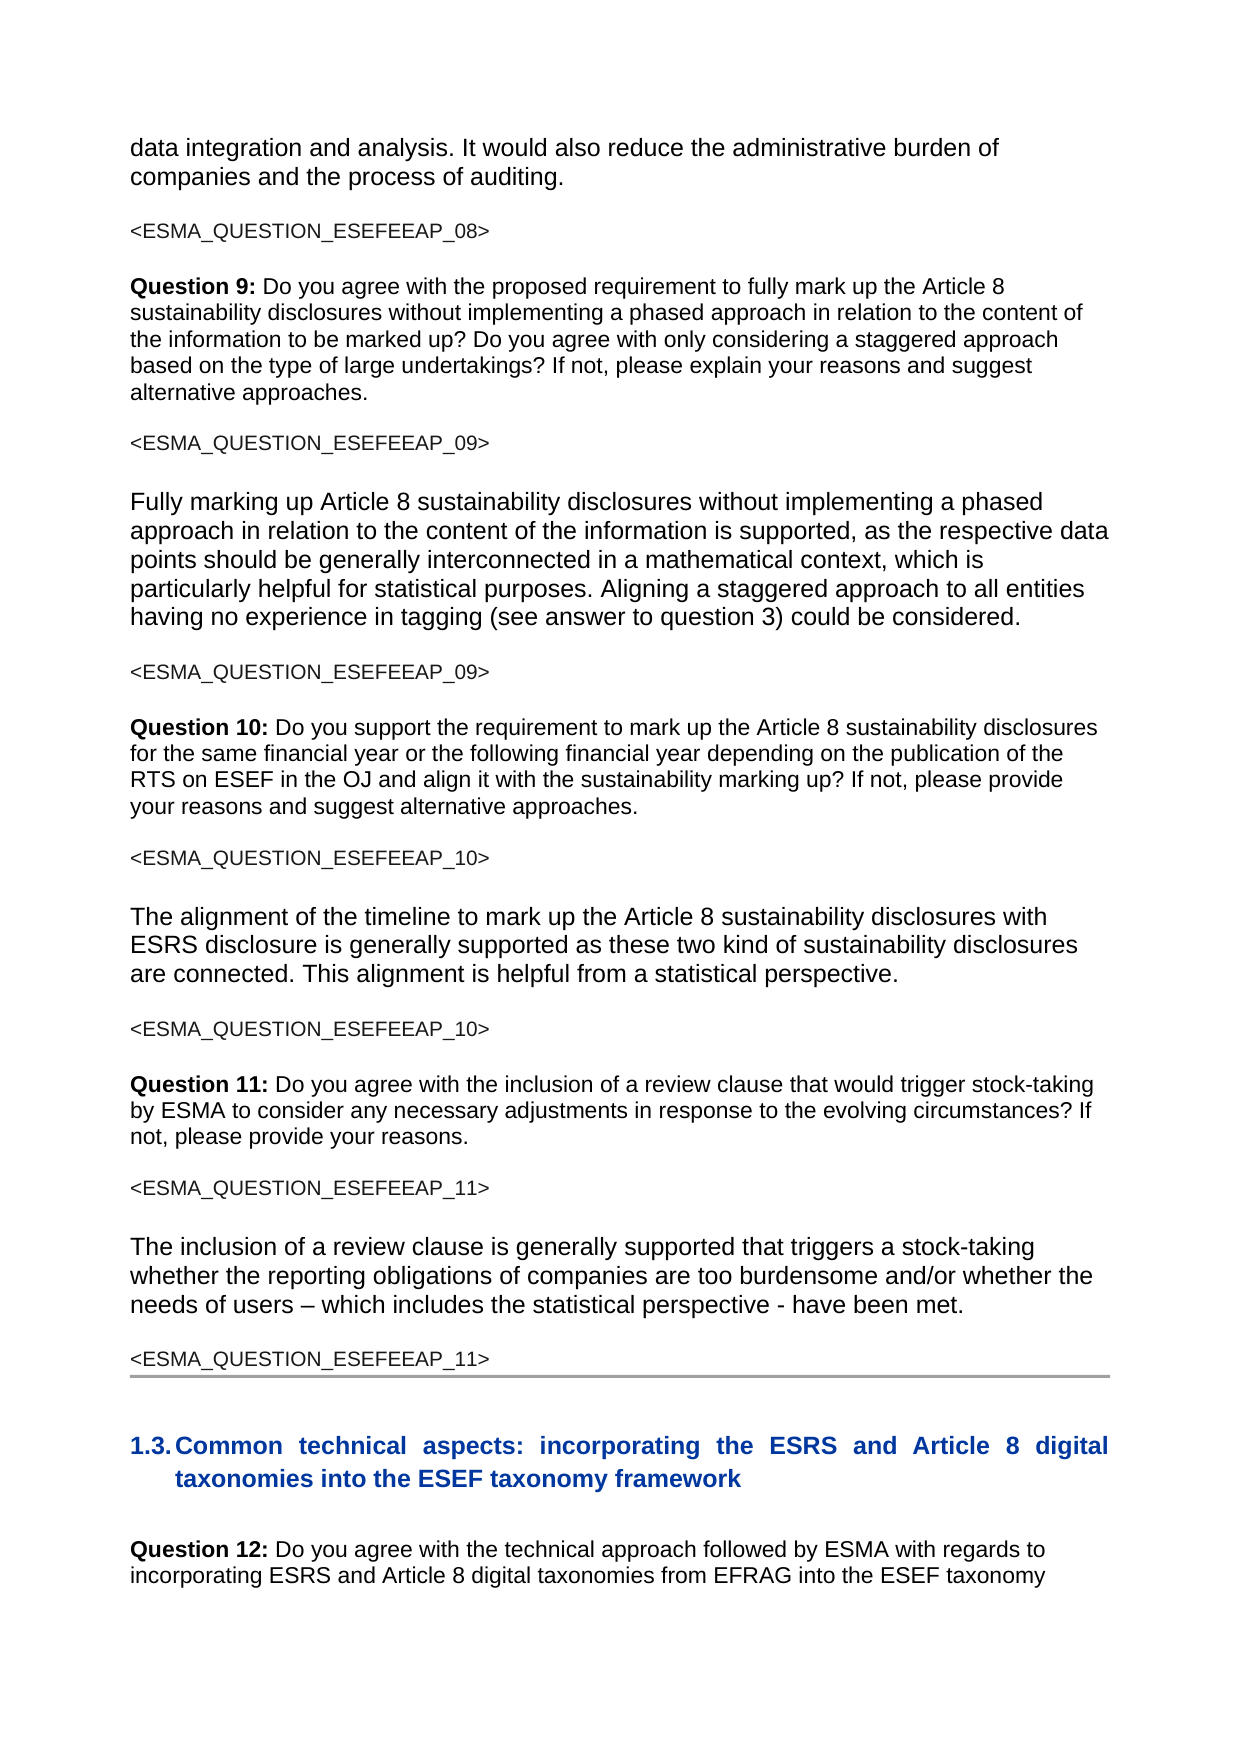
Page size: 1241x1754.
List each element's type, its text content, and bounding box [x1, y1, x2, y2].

text <ESMA_QUESTION_ESEFEEAP_08> [130, 219, 1110, 243]
text <ESMA_QUESTION_ESEFEEAP_09> [130, 431, 1110, 455]
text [130, 1536, 1110, 1589]
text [130, 133, 1110, 190]
text Question 10: Do you support the requirement to mark up the Article 8 sustainability disclosures for the same financial year or the following financial year depending on the publication of the RTS on ESEF in the OJ and align it with the sustainability marking up? If not, please provide your reasons and suggest alternative approaches. [130, 714, 1110, 846]
text <ESMA_QUESTION_ESEFEEAP_11> [130, 1176, 1110, 1200]
text <ESMA_QUESTION_ESEFEEAP_10> [130, 1017, 1110, 1041]
text The alignment of the timeline to mark up the Article 8 sustainability disclosures with ESRS disclosure is generally supported as these two kind of sustainability disclosures are connected. This alignment is helpful from a statistical perspective. [130, 902, 1110, 988]
text <ESMA_QUESTION_ESEFEEAP_10> [130, 846, 1110, 869]
text <ESMA_QUESTION_ESEFEEAP_11> [130, 1347, 1110, 1371]
text The inclusion of a review clause is generally supported that triggers a stock-taking whether the reporting obligations of companies are too burdensome and/or whether the needs of users – which includes the statistical perspective - have been met. [130, 1232, 1110, 1318]
text <ESMA_QUESTION_ESEFEEAP_09> [130, 660, 1110, 684]
text Fully marking up Article 8 sustainability disclosures without implementing a phased approach in relation to the content of the information is supported, as the respective data points should be generally interconnected in a mathematical context, which is particularly helpful for statistical purposes. Aligning a staggered approach to all entities having no experience in tagging (see answer to question 3) could be considered. [130, 487, 1110, 631]
text Question 11: Do you agree with the inclusion of a review clause that would trigger stock-taking by ESMA to consider any necessary adjustments in response to the evolving circumstances? If not, please provide your reasons. [130, 1071, 1110, 1176]
text Common technical aspects: incorporating the ESRS and Article 8 digital taxonomies into the ESEF taxonomy framework [130, 1431, 1110, 1493]
text Question 9: Do you agree with the proposed requirement to fully mark up the Article 8 sustainability disclosures without implementing a phased approach in relation to the content of the information to be marked up? Do you agree with only considering a staggered approach based on the type of large undertakings? If not, please explain your reasons and suggest alternative approaches. [130, 273, 1110, 405]
